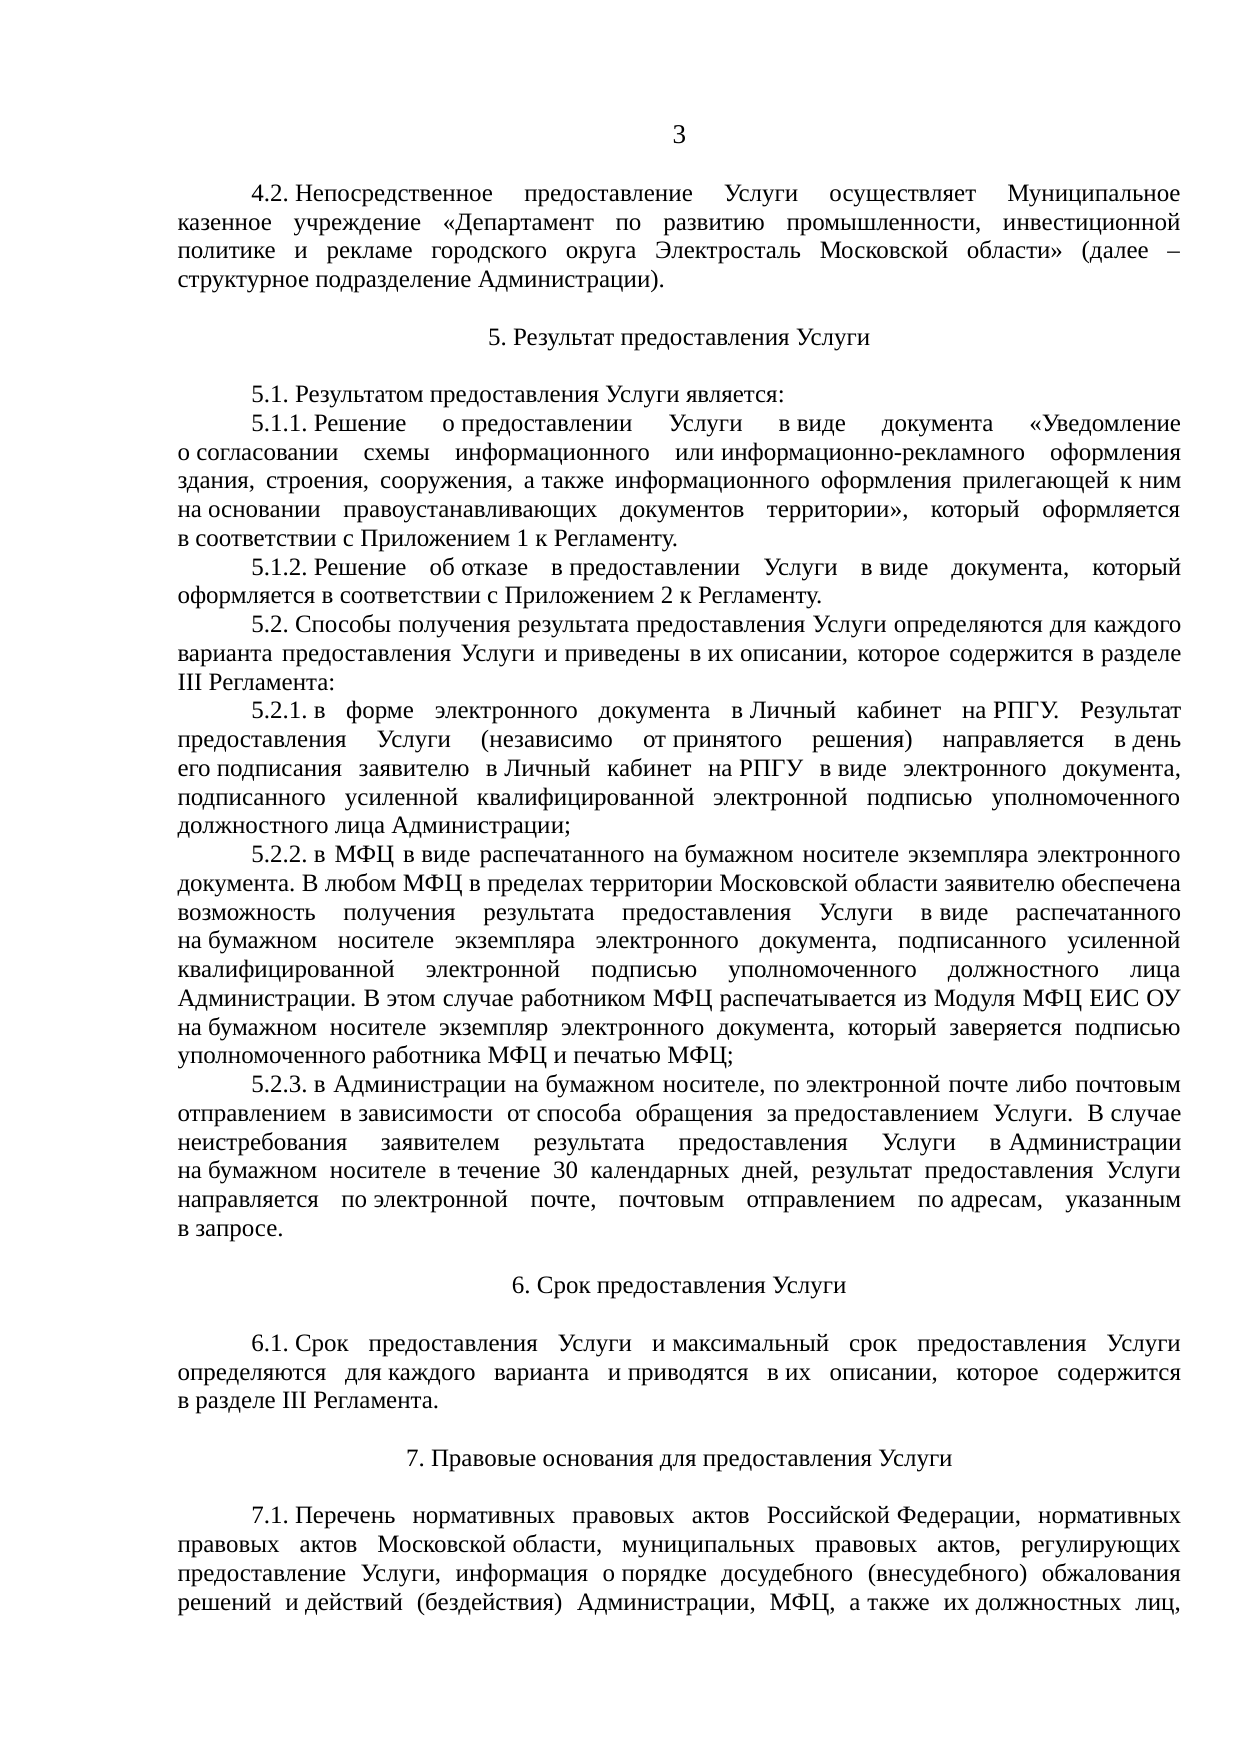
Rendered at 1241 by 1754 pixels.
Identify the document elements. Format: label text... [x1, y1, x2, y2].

text 5.2. Способы получения результата предоставления Услуги определяются для каждого варианта предоставления Услуги и приведены в их описании, которое содержится в разделе III Регламента: [177, 609, 1181, 696]
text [177, 1501, 1181, 1616]
text 5.2.2. в МФЦ в виде распечатанного на бумажном носителе экземпляра электронного документа. В любом МФЦ в пределах территории Московской области заявителю обеспечена возможность получения результата предоставления Услуги в виде распечатанного на бумажном носителе экземпляра электронного документа, подписанного усиленной квалифицированной электронной подписью уполномоченного должностного лица Администрации. В этом случае работником МФЦ распечатывается из Модуля МФЦ ЕИС ОУ на бумажном носителе экземпляр электронного документа, который заверяется подписью уполномоченного работника МФЦ и печатью МФЦ; [177, 839, 1181, 1069]
text 6.1. Срок предоставления Услуги и максимальный срок предоставления Услуги определяются для каждого варианта и приводятся в их описании, которое содержится в разделе III Регламента. [177, 1328, 1181, 1414]
text 5.2.3. в Администрации на бумажном носителе, по электронной почте либо почтовым отправлением в зависимости от способа обращения за предоставлением Услуги. В случае неистребования заявителем результата предоставления Услуги в Администрации на бумажном носителе в течение 30 календарных дней, результат предоставления Услуги направляется по электронной почте, почтовым отправлением по адресам, указанным в запросе. [177, 1069, 1181, 1242]
text 5.2.1. в форме электронного документа в Личный кабинет на РПГУ. Результат предоставления Услуги (независимо от принятого решения) направляется в день его подписания заявителю в Личный кабинет на РПГУ в виде электронного документа, подписанного усиленной квалифицированной электронной подписью уполномоченного должностного лица Администрации; [177, 696, 1181, 839]
text 5.1.1. Решение о предоставлении Услуги в виде документа «Уведомление о согласовании схемы информационного или информационно-рекламного оформления здания, строения, сооружения, а также информационного оформления прилегающей к ним на основании правоустанавливающих документов территории», который оформляется в соответствии с Приложением 1 к Регламенту. [177, 408, 1181, 552]
subtitle 5. Результат предоставления Услуги [177, 322, 1181, 351]
subtitle 7. Правовые основания для предоставления Услуги [177, 1443, 1181, 1472]
text 5.1.2. Решение об отказе в предоставлении Услуги в виде документа, который оформляется в соответствии с Приложением 2 к Регламенту. [177, 552, 1181, 609]
text 5.1. Результатом предоставления Услуги является: [177, 379, 1181, 408]
subtitle 6. Срок предоставления Услуги [177, 1271, 1181, 1299]
text 4.2. Непосредственное предоставление Услуги осуществляет Муниципальное казенное учреждение «Департамент по развитию промышленности, инвестиционной политике и рекламе городского округа Электросталь Московской области» (далее – структурное подразделение Администрации). [177, 178, 1181, 293]
